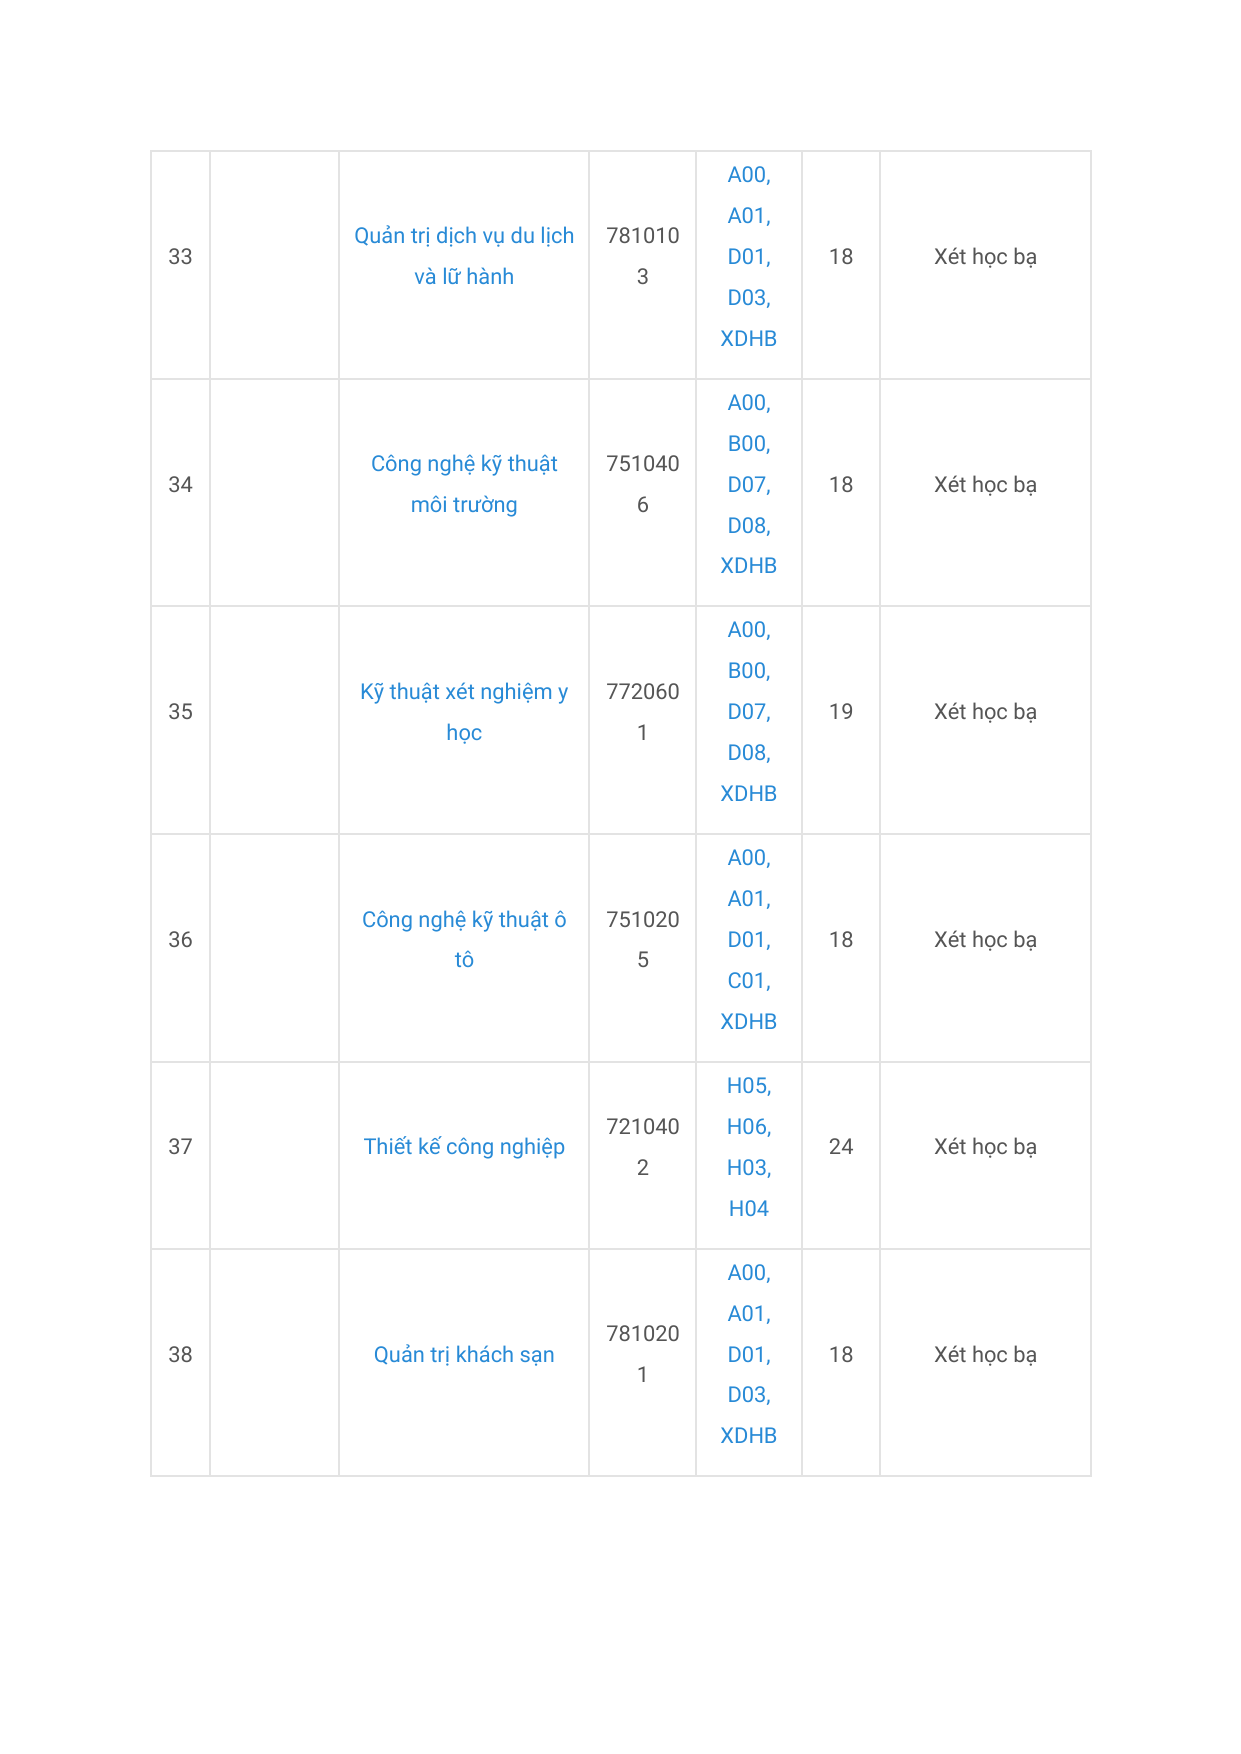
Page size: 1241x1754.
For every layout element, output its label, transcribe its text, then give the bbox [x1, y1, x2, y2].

table_cell 38 [152, 1250, 209, 1475]
table_cell H05, H06, H03, H04 [697, 1063, 801, 1248]
table_cell 24 [803, 1063, 879, 1248]
table_cell 18 [803, 1250, 879, 1475]
table_cell Xét học bạ [881, 380, 1090, 605]
table_cell [211, 152, 338, 378]
table_cell Xét học bạ [881, 152, 1090, 378]
table_cell 7720601 [590, 607, 695, 833]
table_cell A00, A01, D01, D03, XDHB [697, 152, 801, 378]
table_cell Quản trị khách sạn [340, 1250, 588, 1475]
table_cell [211, 380, 338, 605]
table_cell 37 [152, 1063, 209, 1248]
table_cell A00, A01, D01, D03, XDHB [697, 1250, 801, 1475]
table_cell [211, 835, 338, 1061]
table_cell Xét học bạ [881, 1250, 1090, 1475]
table_cell 35 [152, 607, 209, 833]
table_cell Kỹ thuật xét nghiệm y học [340, 607, 588, 833]
table_cell A00, A01, D01, C01, XDHB [697, 835, 801, 1061]
table_cell 7210402 [590, 1063, 695, 1248]
table_cell 18 [803, 152, 879, 378]
table_cell [211, 1063, 338, 1248]
table_cell [211, 1250, 338, 1475]
table_cell 7510406 [590, 380, 695, 605]
table_cell Thiết kế công nghiệp [340, 1063, 588, 1248]
table_cell Công nghệ kỹ thuật ô tô [340, 835, 588, 1061]
table_cell A00, B00, D07, D08, XDHB [697, 380, 801, 605]
table_cell 18 [803, 380, 879, 605]
table_cell A00, B00, D07, D08, XDHB [697, 607, 801, 833]
table_cell 19 [803, 607, 879, 833]
table_cell Xét học bạ [881, 835, 1090, 1061]
table_cell 34 [152, 380, 209, 605]
table_cell 7810103 [590, 152, 695, 378]
table_cell 7510205 [590, 835, 695, 1061]
table_cell 33 [152, 152, 209, 378]
table_cell Xét học bạ [881, 607, 1090, 833]
table_cell Quản trị dịch vụ du lịch và lữ hành [340, 152, 588, 378]
table_cell Công nghệ kỹ thuật môi trường [340, 380, 588, 605]
table_cell 7810201 [590, 1250, 695, 1475]
table_cell 18 [803, 835, 879, 1061]
table_cell 36 [152, 835, 209, 1061]
table_cell Xét học bạ [881, 1063, 1090, 1248]
table_cell [211, 607, 338, 833]
